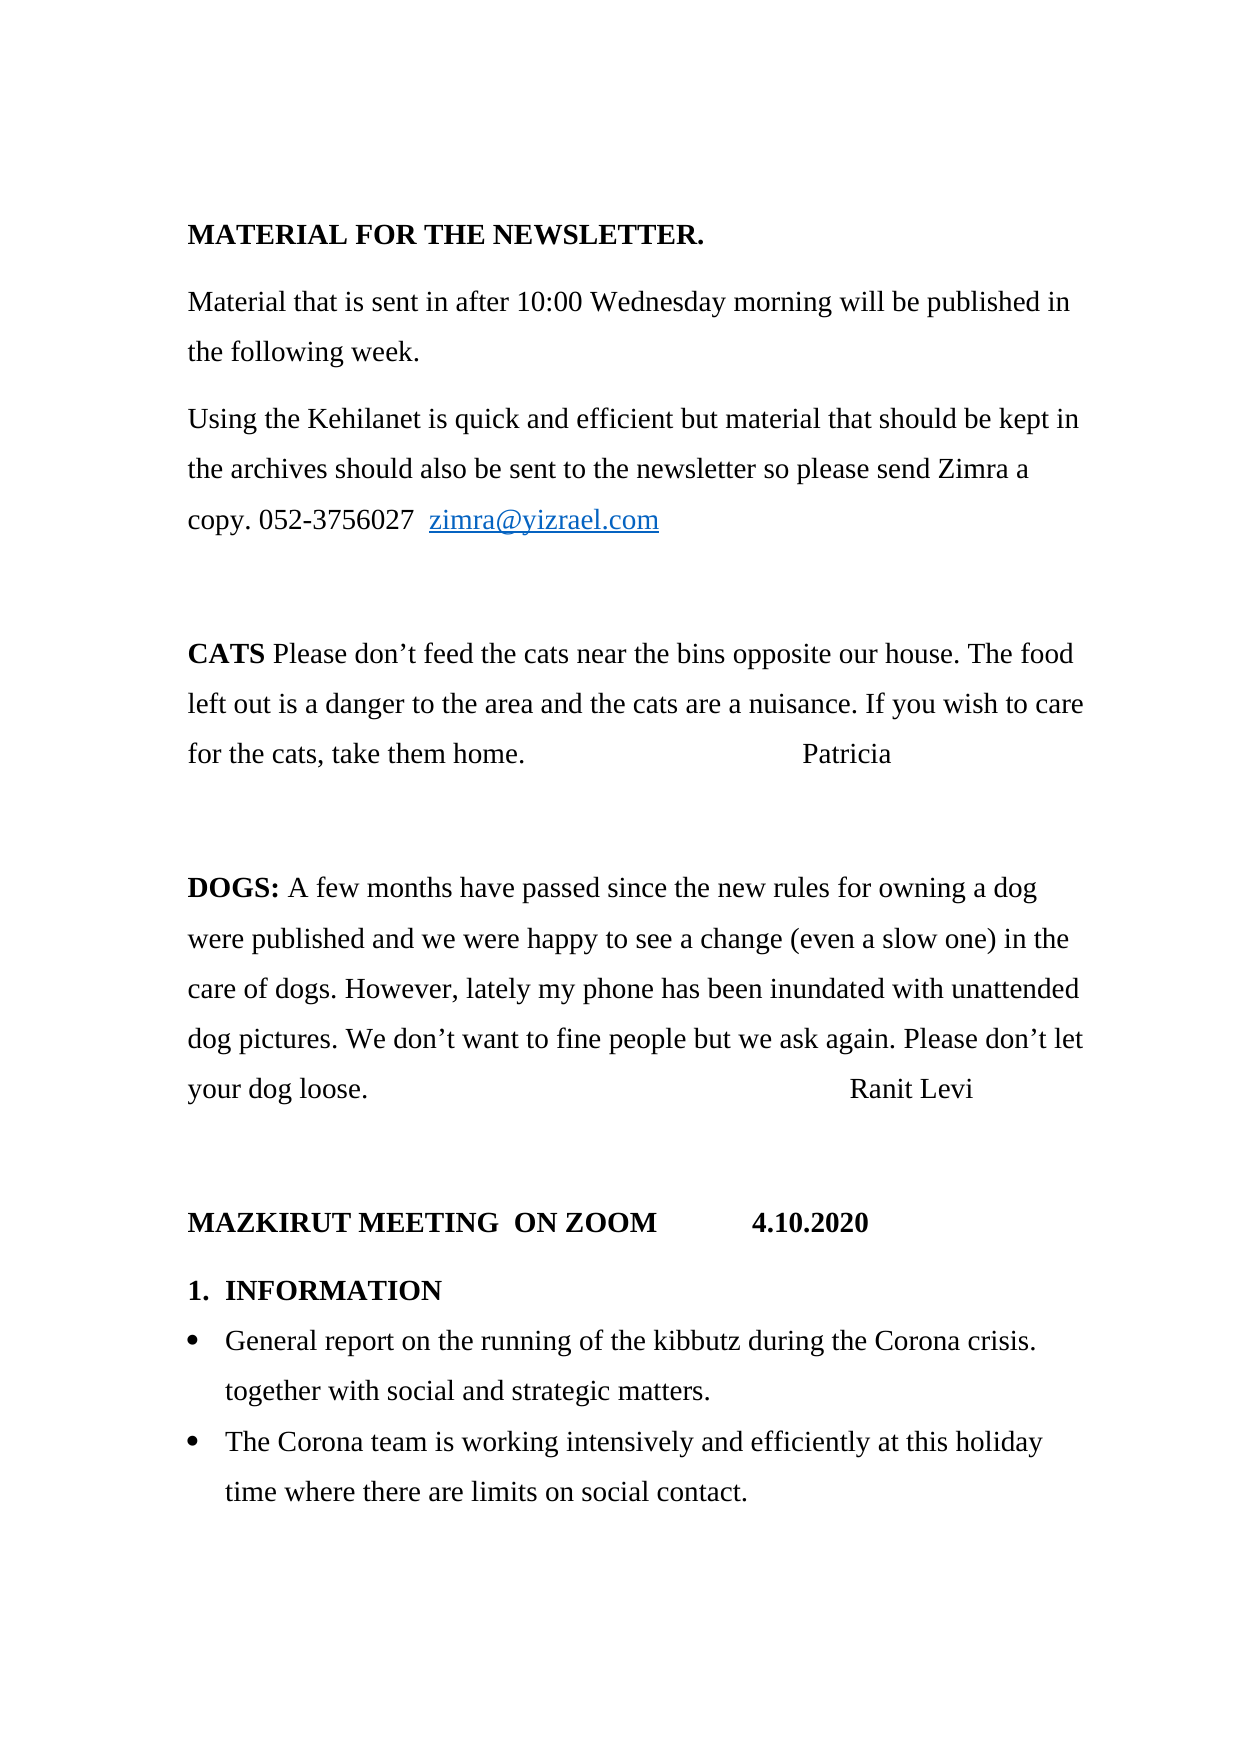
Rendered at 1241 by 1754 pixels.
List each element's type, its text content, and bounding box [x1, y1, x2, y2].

text DOGS: A few months have passed since the new rules for owning a dog were published and we were happy to see a change (even a slow one) in the care of dogs. However, lately my phone has been inundated with unattended dog pictures. We don’t want to fine people but we ask again. Please don’t let your dog loose. Ranit Levi [187, 870, 1090, 1105]
text CATS Please don’t feed the cats near the bins opposite our house. The food left out is a danger to the area and the cats are a nuisance. If you wish to care for the cats, take them home. Patricia [187, 636, 1090, 770]
list General report on the running of the kibbutz during the Corona crisis. together with social and strategic matters. [187, 1323, 1090, 1407]
list INFORMATION [187, 1273, 1090, 1306]
text MATERIAL FOR THE NEWSLETTER. [187, 217, 1090, 251]
text Using the Kehilanet is quick and efficient but material that should be kept in the archives should also be sent to the newsletter so please send Zimra a copy. 052-3756027 zimra@yizrael.com [187, 401, 1090, 535]
text Material that is sent in after 10:00 Wednesday morning will be published in the following week. [187, 284, 1090, 368]
list The Corona team is working intensively and efficiently at this holiday time where there are limits on social contact. [187, 1424, 1090, 1508]
text MAZKIRUT MEETING ON ZOOM 4.10.2020 [187, 1206, 1090, 1239]
